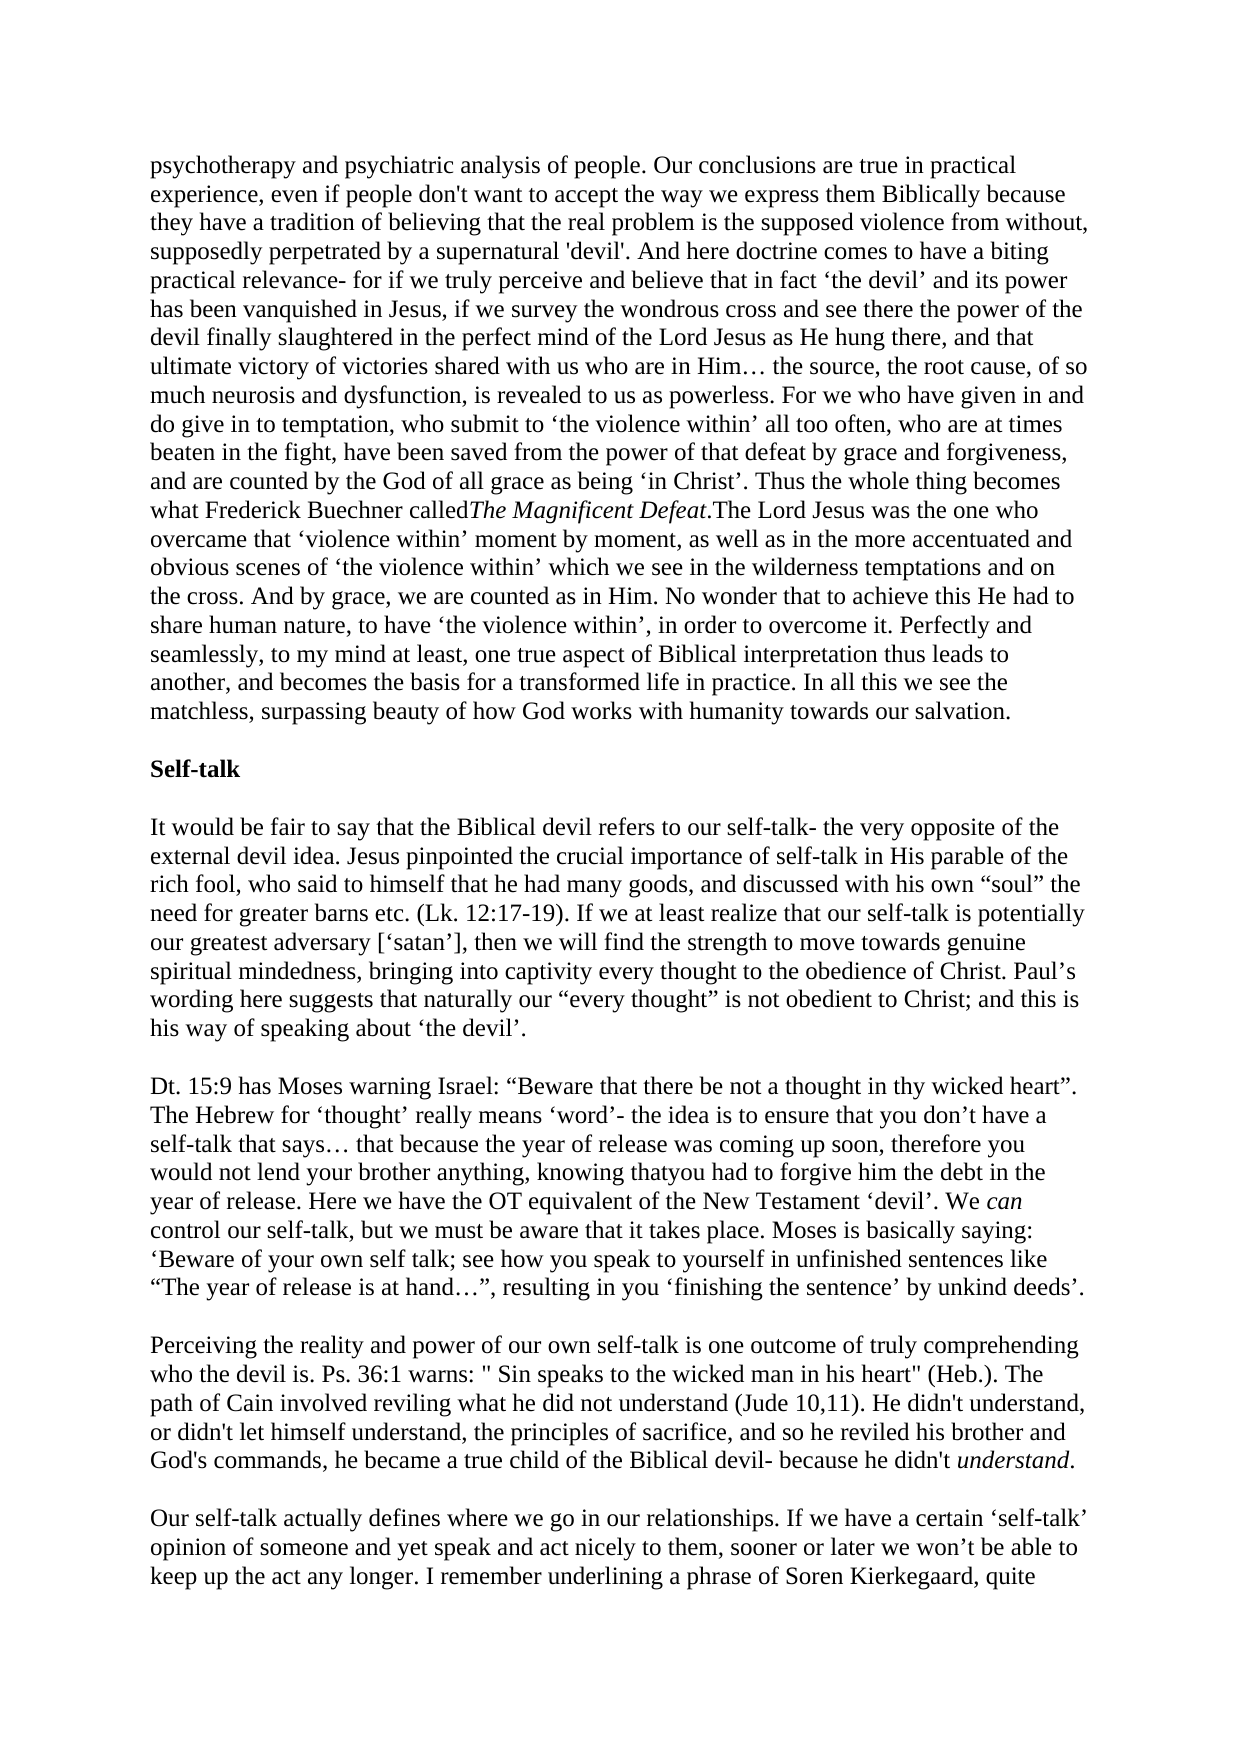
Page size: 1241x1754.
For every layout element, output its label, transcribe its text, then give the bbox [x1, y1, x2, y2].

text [150, 150, 1090, 725]
text It would be fair to say that the Biblical devil refers to our self-talk- the very opposite of the external devil idea. Jesus pinpointed the crucial importance of self-talk in His parable of the rich fool, who said to himself that he had many goods, and discussed with his own “soul” the need for greater barns etc. (Lk. 12:17-19). If we at least realize that our self-talk is potentially our greatest adversary [‘satan’], then we will find the strength to move towards genuine spiritual mindedness, bringing into captivity every thought to the obedience of Christ. Paul’s wording here suggests that naturally our “every thought” is not obedient to Christ; and this is his way of speaking about ‘the devil’. [150, 812, 1090, 1042]
text Perceiving the reality and power of our own self-talk is one outcome of truly comprehending who the devil is. Ps. 36:1 warns: " Sin speaks to the wicked man in his heart" (Heb.). The path of Cain involved reviling what he did not understand (Jude 10,11). He didn't understand, or didn't let himself understand, the principles of sacrifice, and so he reviled his brother and God's commands, he became a true child of the Biblical devil- because he didn't understand. [150, 1330, 1090, 1474]
text Self-talk [150, 754, 1090, 783]
text Dt. 15:9 has Moses warning Israel: “Beware that there be not a thought in thy wicked heart”. The Hebrew for ‘thought’ really means ‘word’- the idea is to ensure that you don’t have a self-talk that says… that because the year of release was coming up soon, therefore you would not lend your brother anything, knowing thatyou had to forgive him the debt in the year of release. Here we have the OT equivalent of the New Testament ‘devil’. We can control our self-talk, but we must be aware that it takes place. Moses is basically saying: ‘Beware of your own self talk; see how you speak to yourself in unfinished sentences like “The year of release is at hand…”, resulting in you ‘finishing the sentence’ by unkind deeds’. [150, 1071, 1090, 1301]
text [150, 1503, 1090, 1589]
